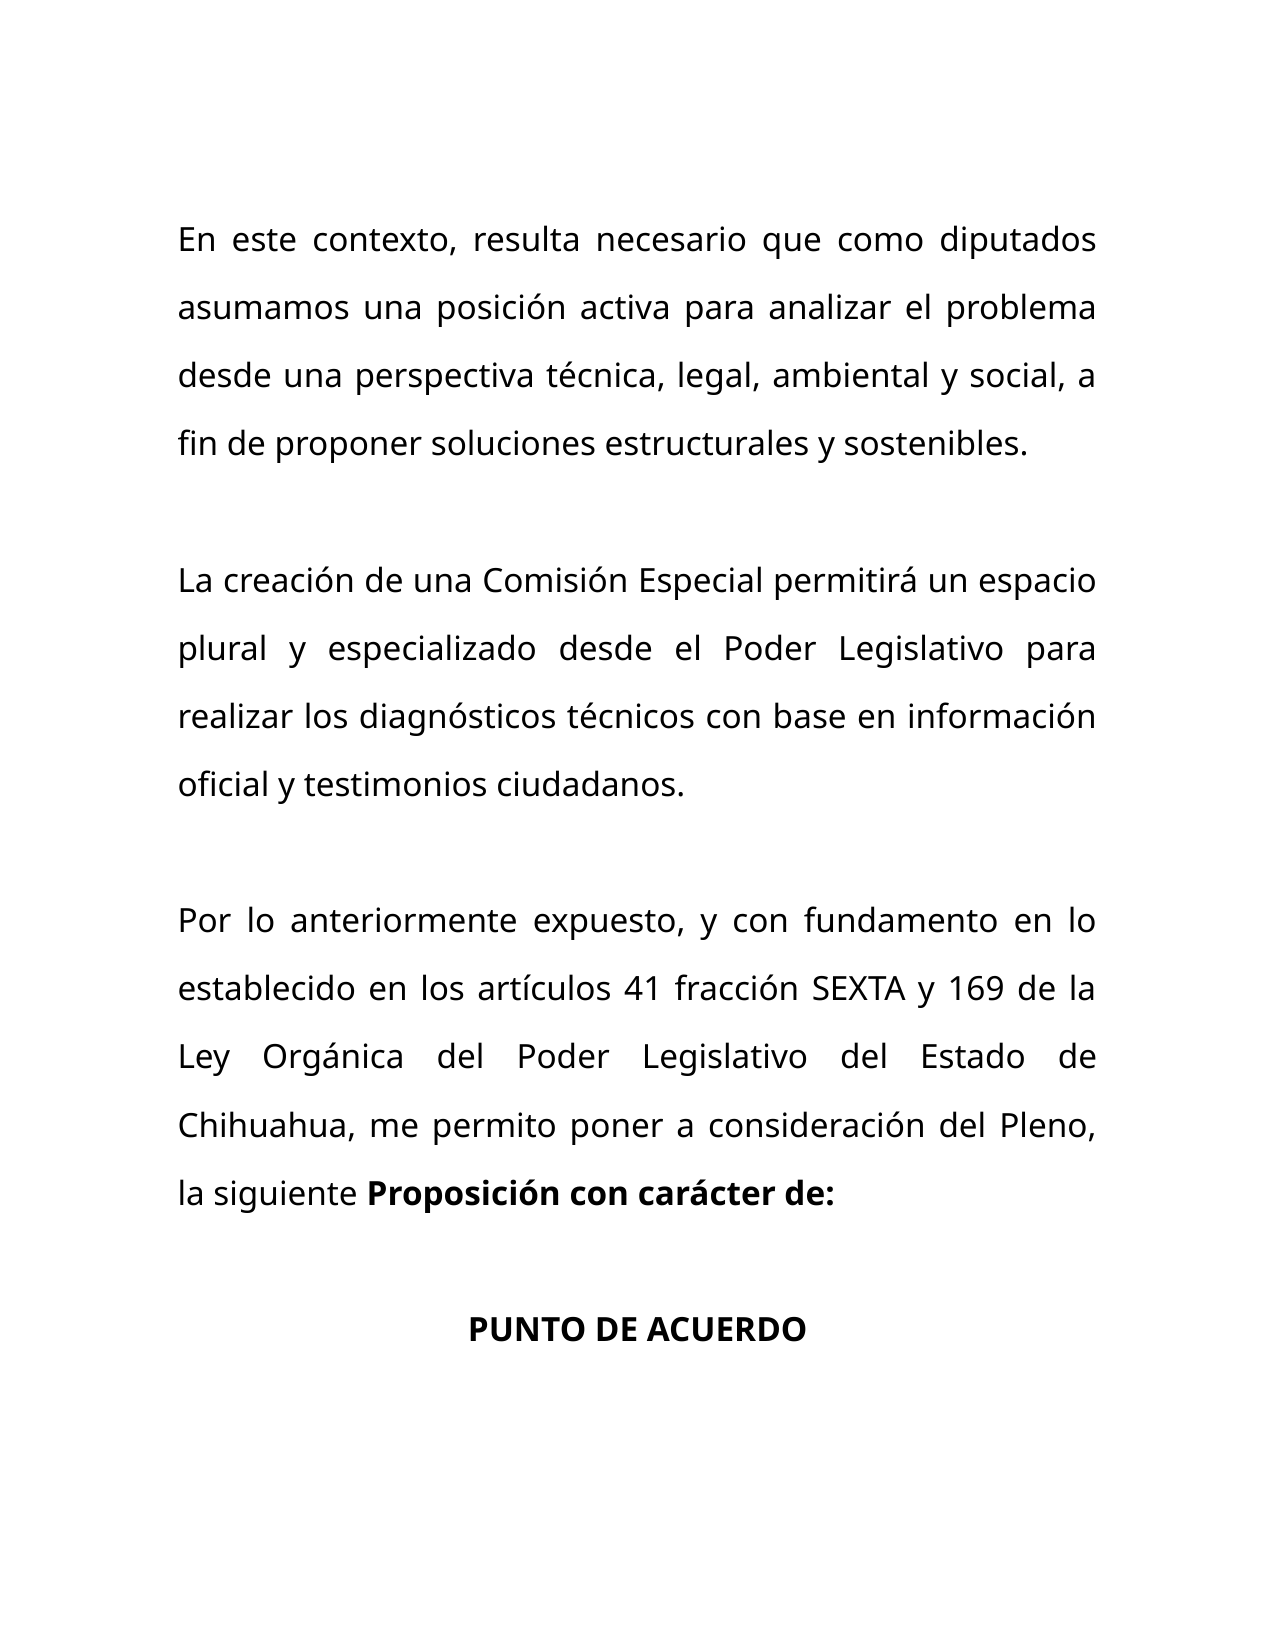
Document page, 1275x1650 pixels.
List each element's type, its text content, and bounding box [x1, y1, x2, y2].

text En este contexto, resulta necesario que como diputados asumamos una posición activa para analizar el problema desde una perspectiva técnica, legal, ambiental y social, a fin de proponer soluciones estructurales y sostenibles. [177, 216, 1098, 466]
text PUNTO DE ACUERDO [177, 1306, 1098, 1351]
text Por lo anteriormente expuesto, y con fundamento en lo establecido en los artículos 41 fracción SEXTA y 169 de la Ley Orgánica del Poder Legislativo del Estado de Chihuahua, me permito poner a consideración del Pleno, la siguiente Proposición con carácter de: [177, 897, 1098, 1215]
text La creación de una Comisión Especial permitirá un espacio plural y especializado desde el Poder Legislativo para realizar los diagnósticos técnicos con base en información oficial y testimonios ciudadanos. [177, 556, 1098, 806]
